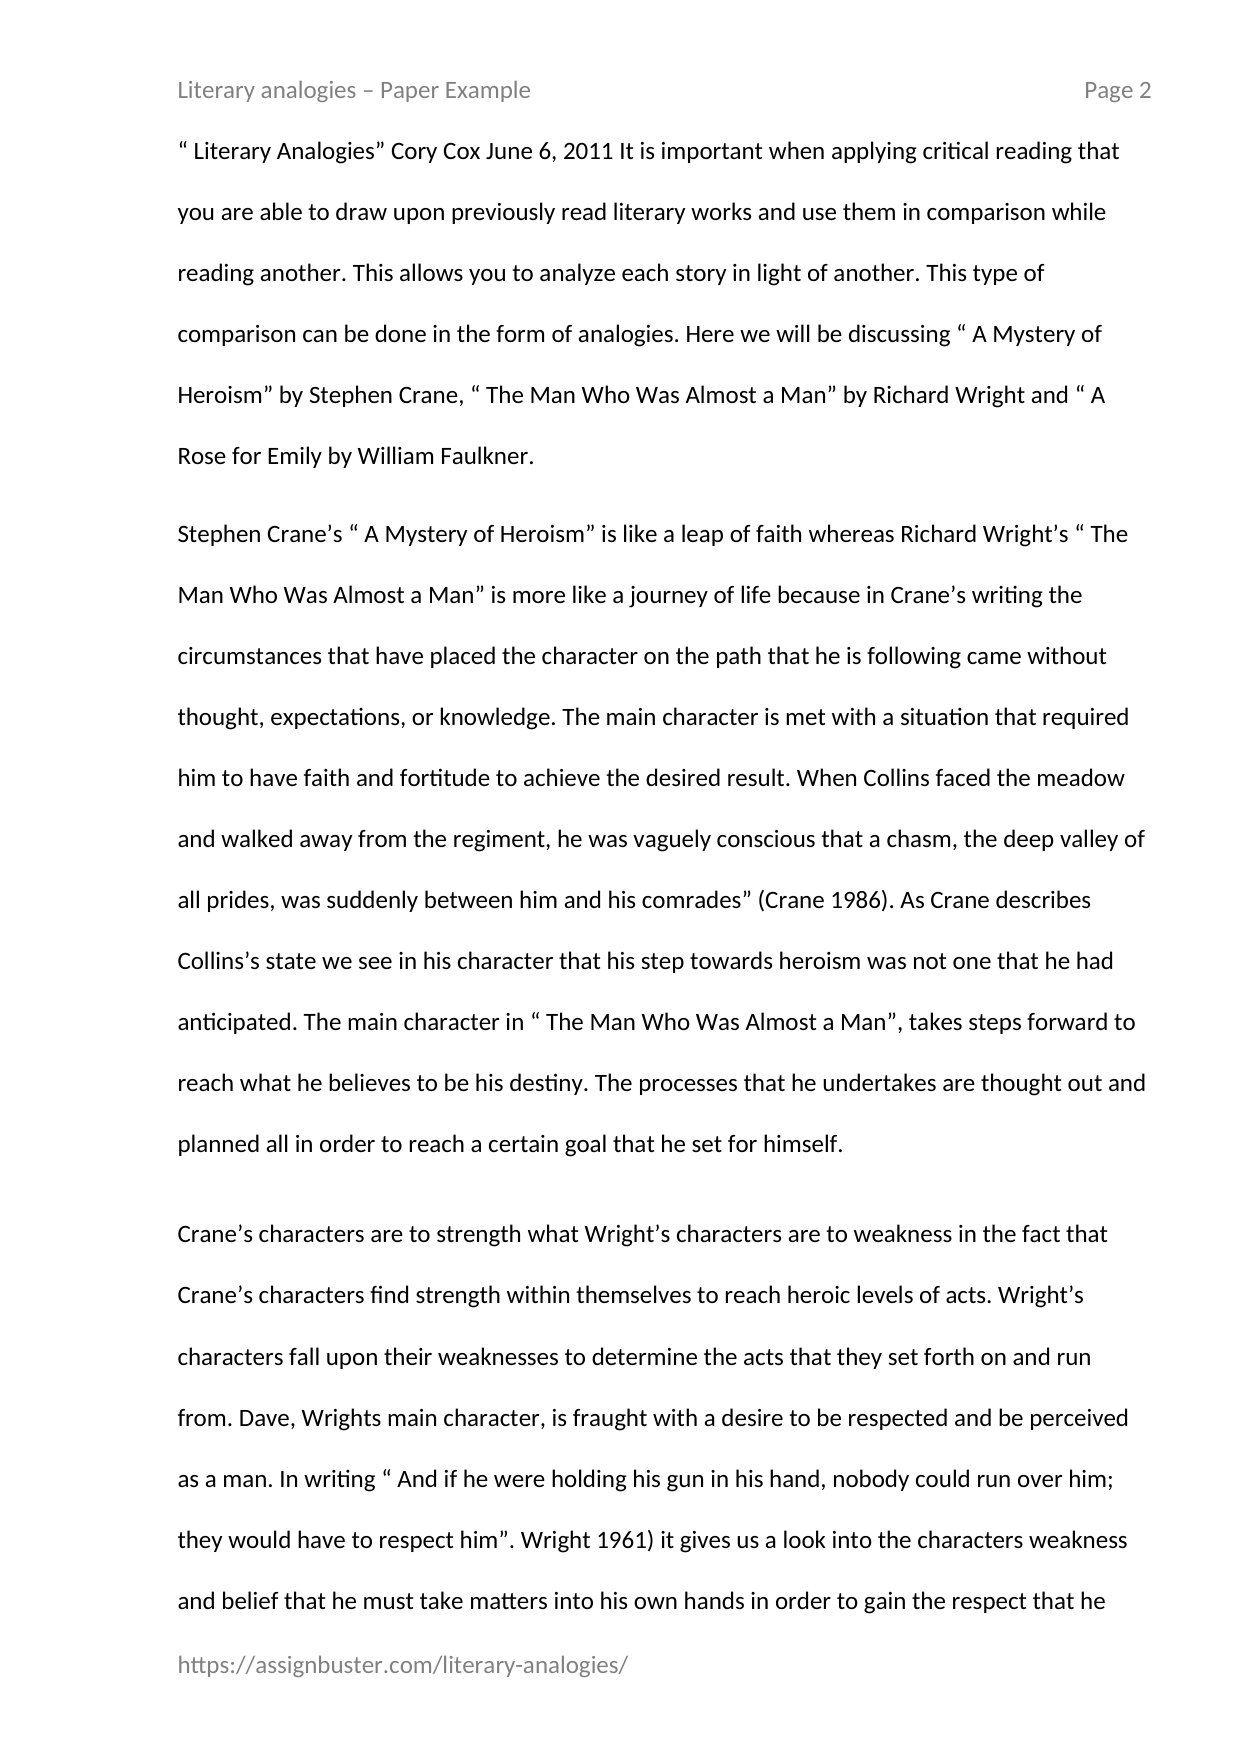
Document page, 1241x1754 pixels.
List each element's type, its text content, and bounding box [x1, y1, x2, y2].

text “ Literary Analogies” Cory Cox June 6, 2011 It is important when applying critical reading that you are able to draw upon previously read literary works and use them in comparison while reading another. This allows you to analyze each story in light of another. This type of comparison can be done in the form of analogies. Here we will be discussing “ A Mystery of Heroism” by Stephen Crane, “ The Man Who Was Almost a Man” by Richard Wright and “ A Rose for Emily by William Faulkner. [177, 135, 1152, 471]
text Stephen Crane’s “ A Mystery of Heroism” is like a leap of faith whereas Richard Wright’s “ The Man Who Was Almost a Man” is more like a journey of life because in Crane’s writing the circumstances that have placed the character on the path that he is following came without thought, expectations, or knowledge. The main character is met with a situation that required him to have faith and fortitude to achieve the desired result. When Collins faced the meadow and walked away from the regiment, he was vaguely conscious that a chasm, the deep valley of all prides, was suddenly between him and his comrades” (Crane 1986). As Crane describes Collins’s state we see in his character that his step towards heroism was not one that he had anticipated. The main character in “ The Man Who Was Almost a Man”, takes steps forward to reach what he believes to be his destiny. The processes that he undertakes are thought out and planned all in order to reach a certain goal that he set for himself. [177, 518, 1152, 1159]
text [177, 1219, 1152, 1615]
